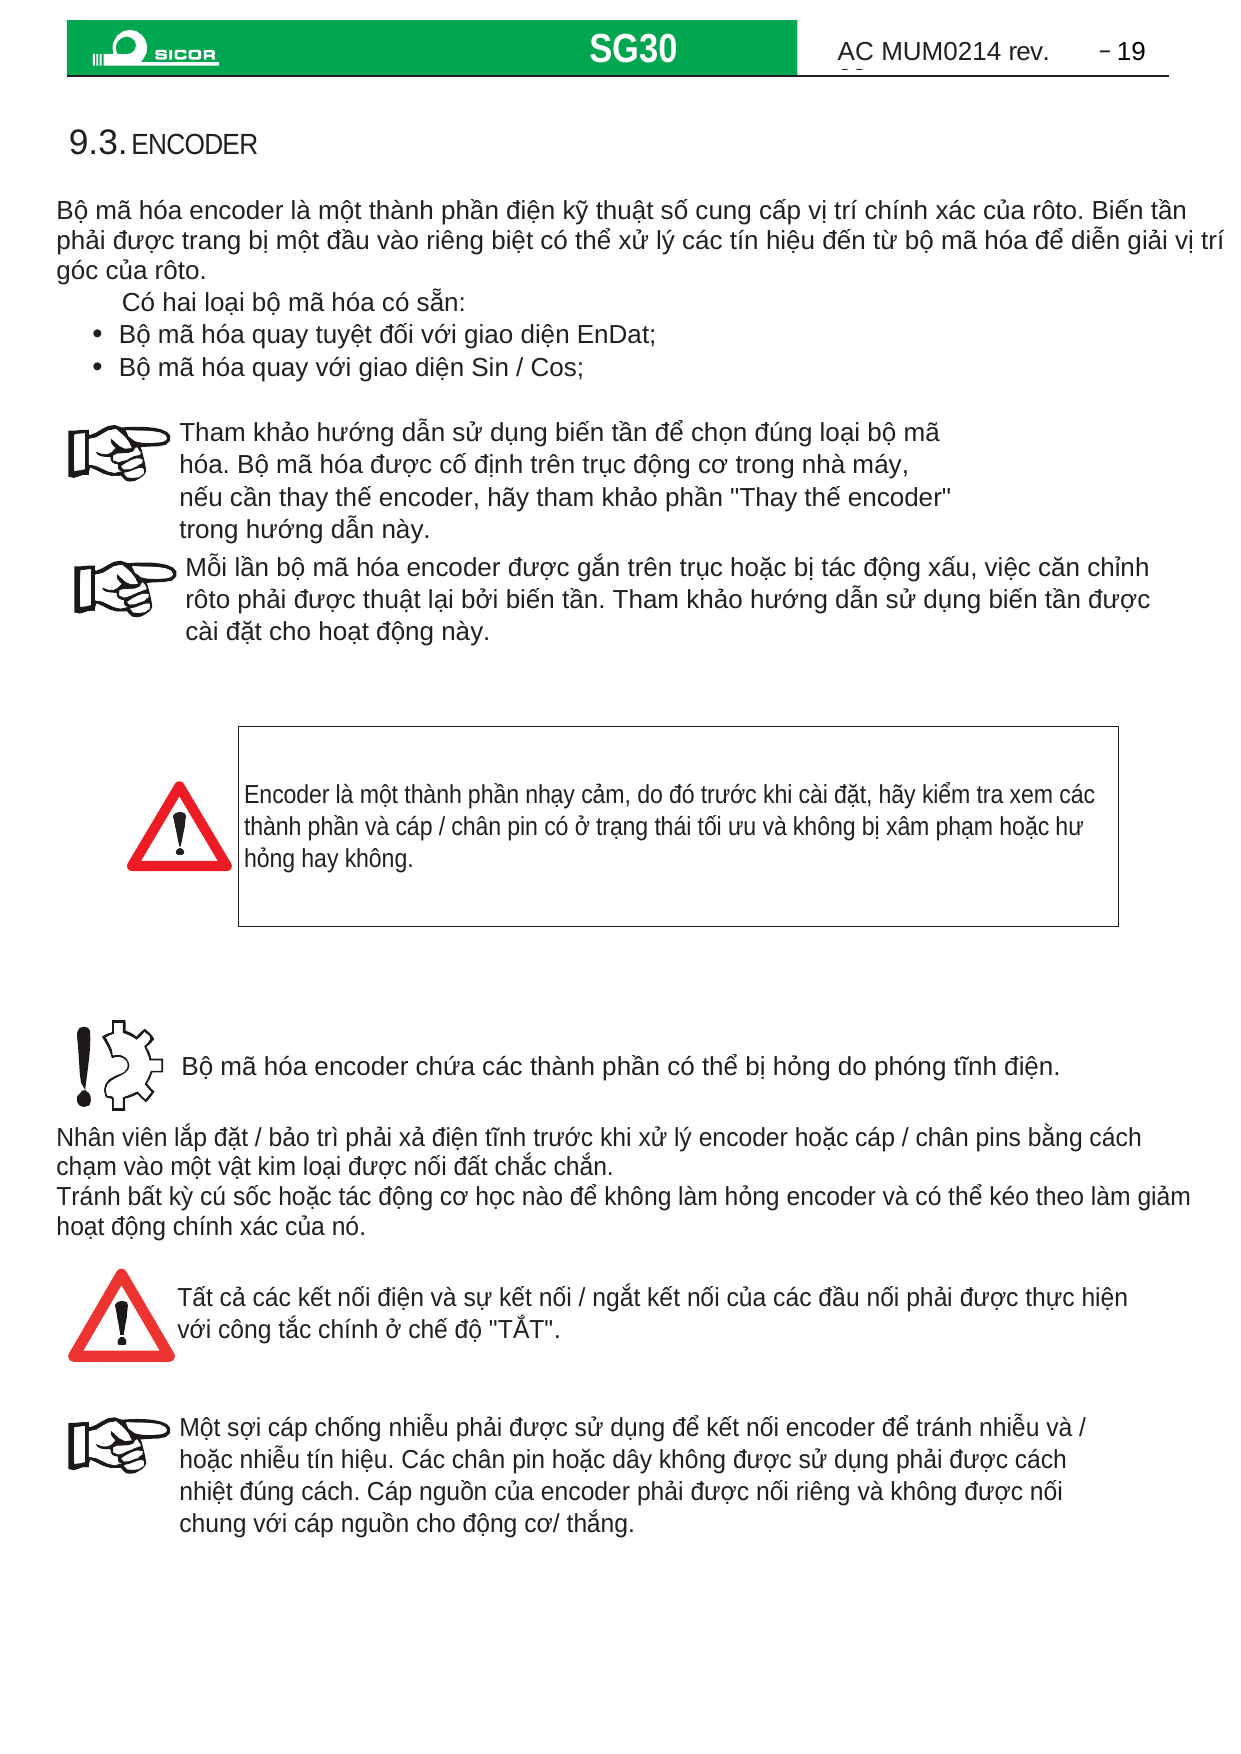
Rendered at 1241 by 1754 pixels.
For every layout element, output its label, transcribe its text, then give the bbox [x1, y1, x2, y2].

text chạm vào một vật kim loại được nối đất chắc chắn. [56, 1151, 1240, 1181]
text Bộ mã hóa encoder chứa các thành phần có thể bị hỏng do phóng tĩnh điện. [181, 1051, 1240, 1081]
text Tránh bất kỳ cú sốc hoặc tác động cơ học nào để không làm hỏng encoder và có thể kéo theo làm giảm hoạt động chính xác của nó. [56, 1181, 1240, 1241]
picture [119, 582, 150, 613]
picture [115, 1301, 128, 1345]
text Tham khảo hướng dẫn sử dụng biến tần để chọn đúng loại bộ mã hóa. Bộ mã hóa được cố định trên trục động cơ trong nhà máy, nếu cần thay thế encoder, hãy tham khảo phần "Thay thế encoder" trong hướng dẫn này. [179, 417, 974, 544]
picture [77, 1090, 91, 1107]
list Bộ mã hóa quay với giao diện Sin / Cos; [92, 350, 1240, 383]
text Bộ mã hóa encoder là một thành phần điện kỹ thuật số cung cấp vị trí chính xác của rôto. Biến tần phải được trang bị một đầu vào riêng biệt có thể xử lý các tín hiệu đến từ bộ mã hóa để diễn giải vị trí góc của rôto. [56, 195, 1240, 285]
picture [74, 433, 85, 471]
picture [113, 447, 144, 478]
list Bộ mã hóa quay tuyệt đối với giao diện EnDat; [92, 318, 1240, 350]
picture [126, 430, 167, 443]
text Mỗi lần bộ mã hóa encoder được gắn trên trục hoặc bị tác động xấu, việc căn chỉnh rôto phải được thuật lại bởi biến tần. Tham khảo hướng dẫn sử dụng biến tần được cài đặt cho hoạt động này. [185, 552, 1157, 646]
picture [74, 1426, 85, 1464]
text Một sợi cáp chống nhiễu phải được sử dụng để kết nối encoder để tránh nhiễu và / hoặc nhiễu tín hiệu. Các chân pin hoặc dây không được sử dụng phải được cách nhiệt đúng cách. Cáp nguồn của encoder phải được nối riêng và không được nối chung với cáp nguồn cho động cơ/ thắng. [179, 1412, 1112, 1538]
picture [132, 566, 173, 579]
picture [80, 569, 91, 607]
picture [113, 1439, 144, 1470]
picture [173, 812, 186, 855]
list Có hai loại bộ mã hóa có sẵn: [122, 285, 1240, 318]
subtitle ENCODER [68, 121, 1240, 162]
text Tất cả các kết nối điện và sự kết nối / ngắt kết nối của các đầu nối phải được thực hiện với công tắc chính ở chế độ "TẮT". [177, 1282, 1157, 1344]
picture [126, 1422, 167, 1435]
text Nhân viên lắp đặt / bảo trì phải xả điện tĩnh trước khi xử lý encoder hoặc cáp / chân pins bằng cách [56, 1122, 1240, 1151]
